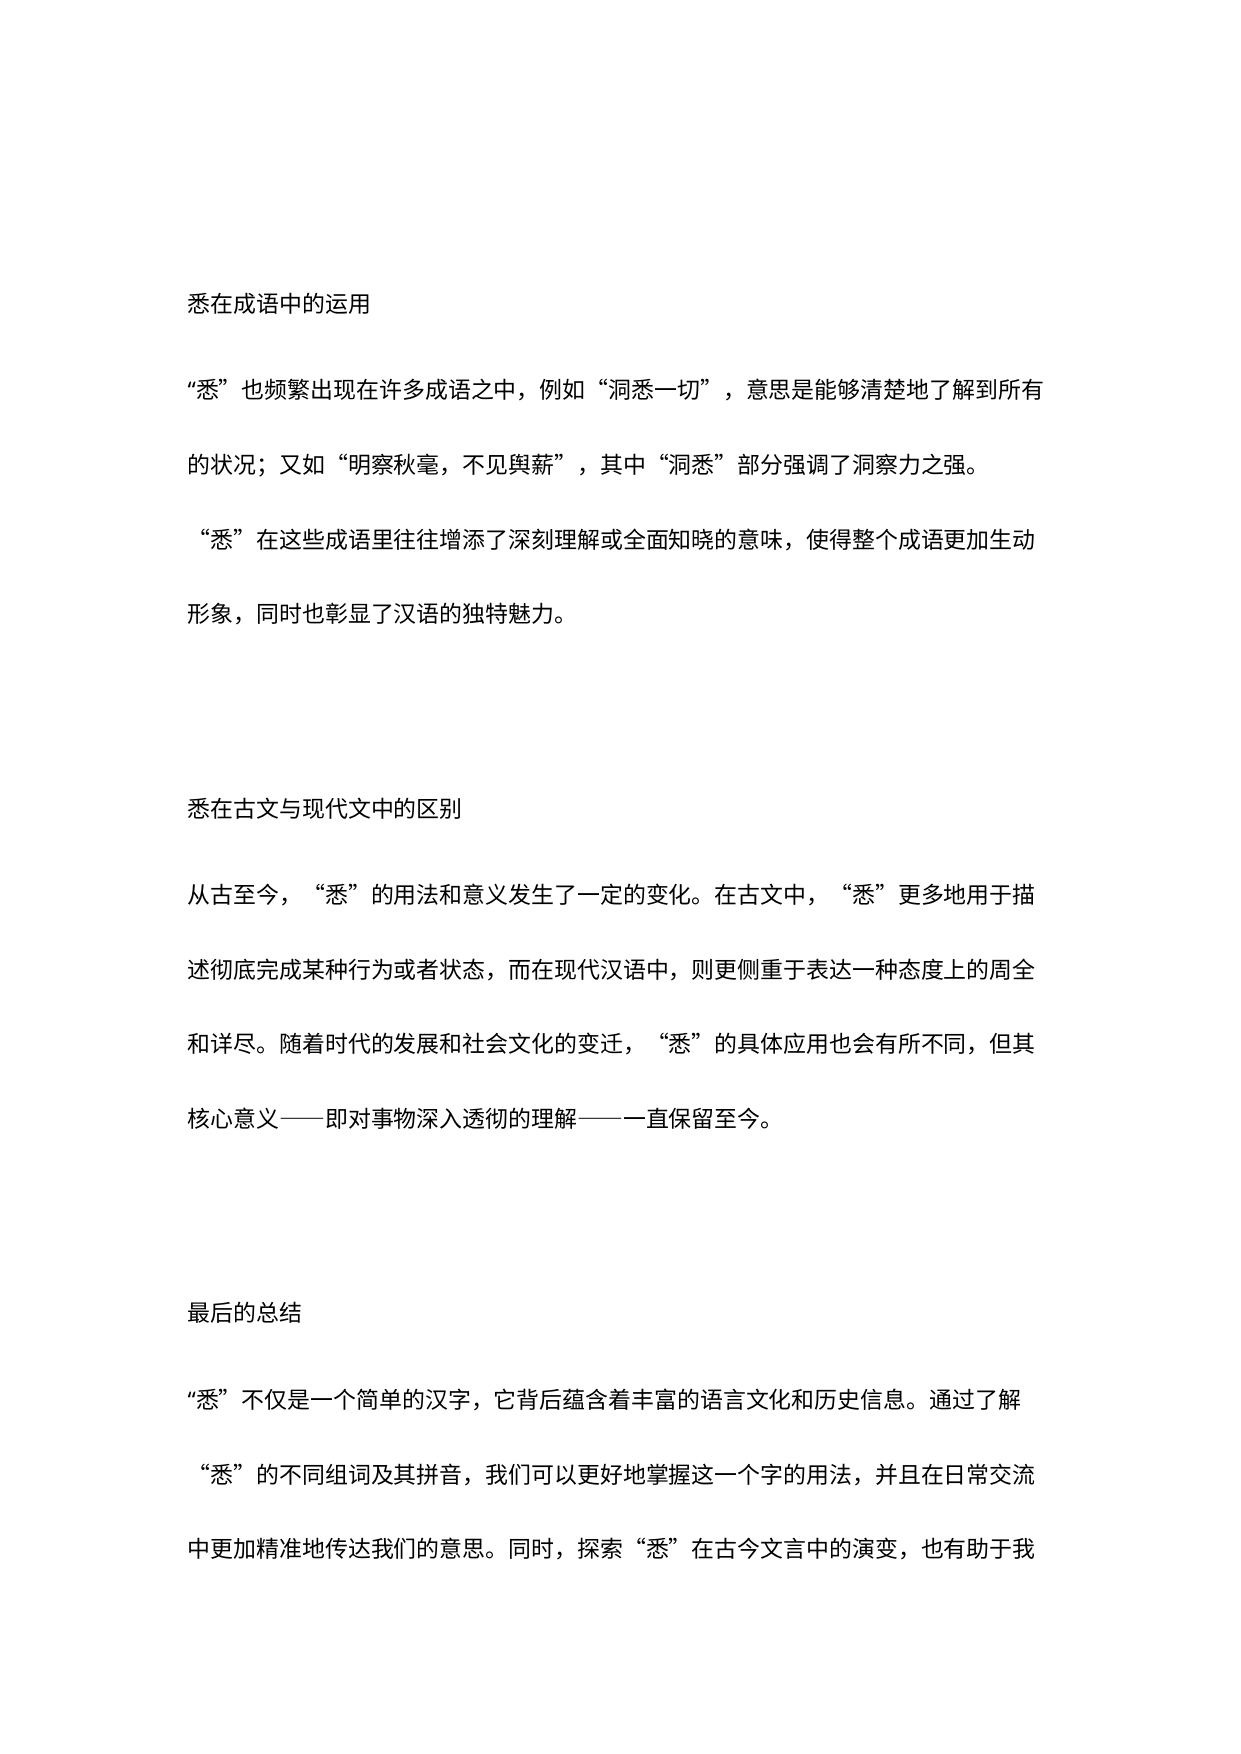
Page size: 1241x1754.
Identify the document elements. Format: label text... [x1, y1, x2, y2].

text 最后的总结 [187, 1279, 1053, 1344]
text 悉在古文与现代文中的区别 [187, 774, 1053, 839]
text 从古至今，“悉”的用法和意义发生了一定的变化。在古文中，“悉”更多地用于描述彻底完成某种行为或者状态，而在现代汉语中，则更侧重于表达一种态度上的周全和详尽。随着时代的发展和社会文化的变迁，“悉”的具体应用也会有所不同，但其核心意义——即对事物深入透彻的理解——一直保留至今。 [187, 861, 1053, 1150]
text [187, 1366, 1053, 1580]
text “悉”也频繁出现在许多成语之中，例如“洞悉一切”，意思是能够清楚地了解到所有的状况；又如“明察秋毫，不见舆薪”，其中“洞悉”部分强调了洞察力之强。“悉”在这些成语里往往增添了深刻理解或全面知晓的意味，使得整个成语更加生动形象，同时也彰显了汉语的独特魅力。 [187, 356, 1053, 645]
text 悉在成语中的运用 [187, 270, 1053, 335]
